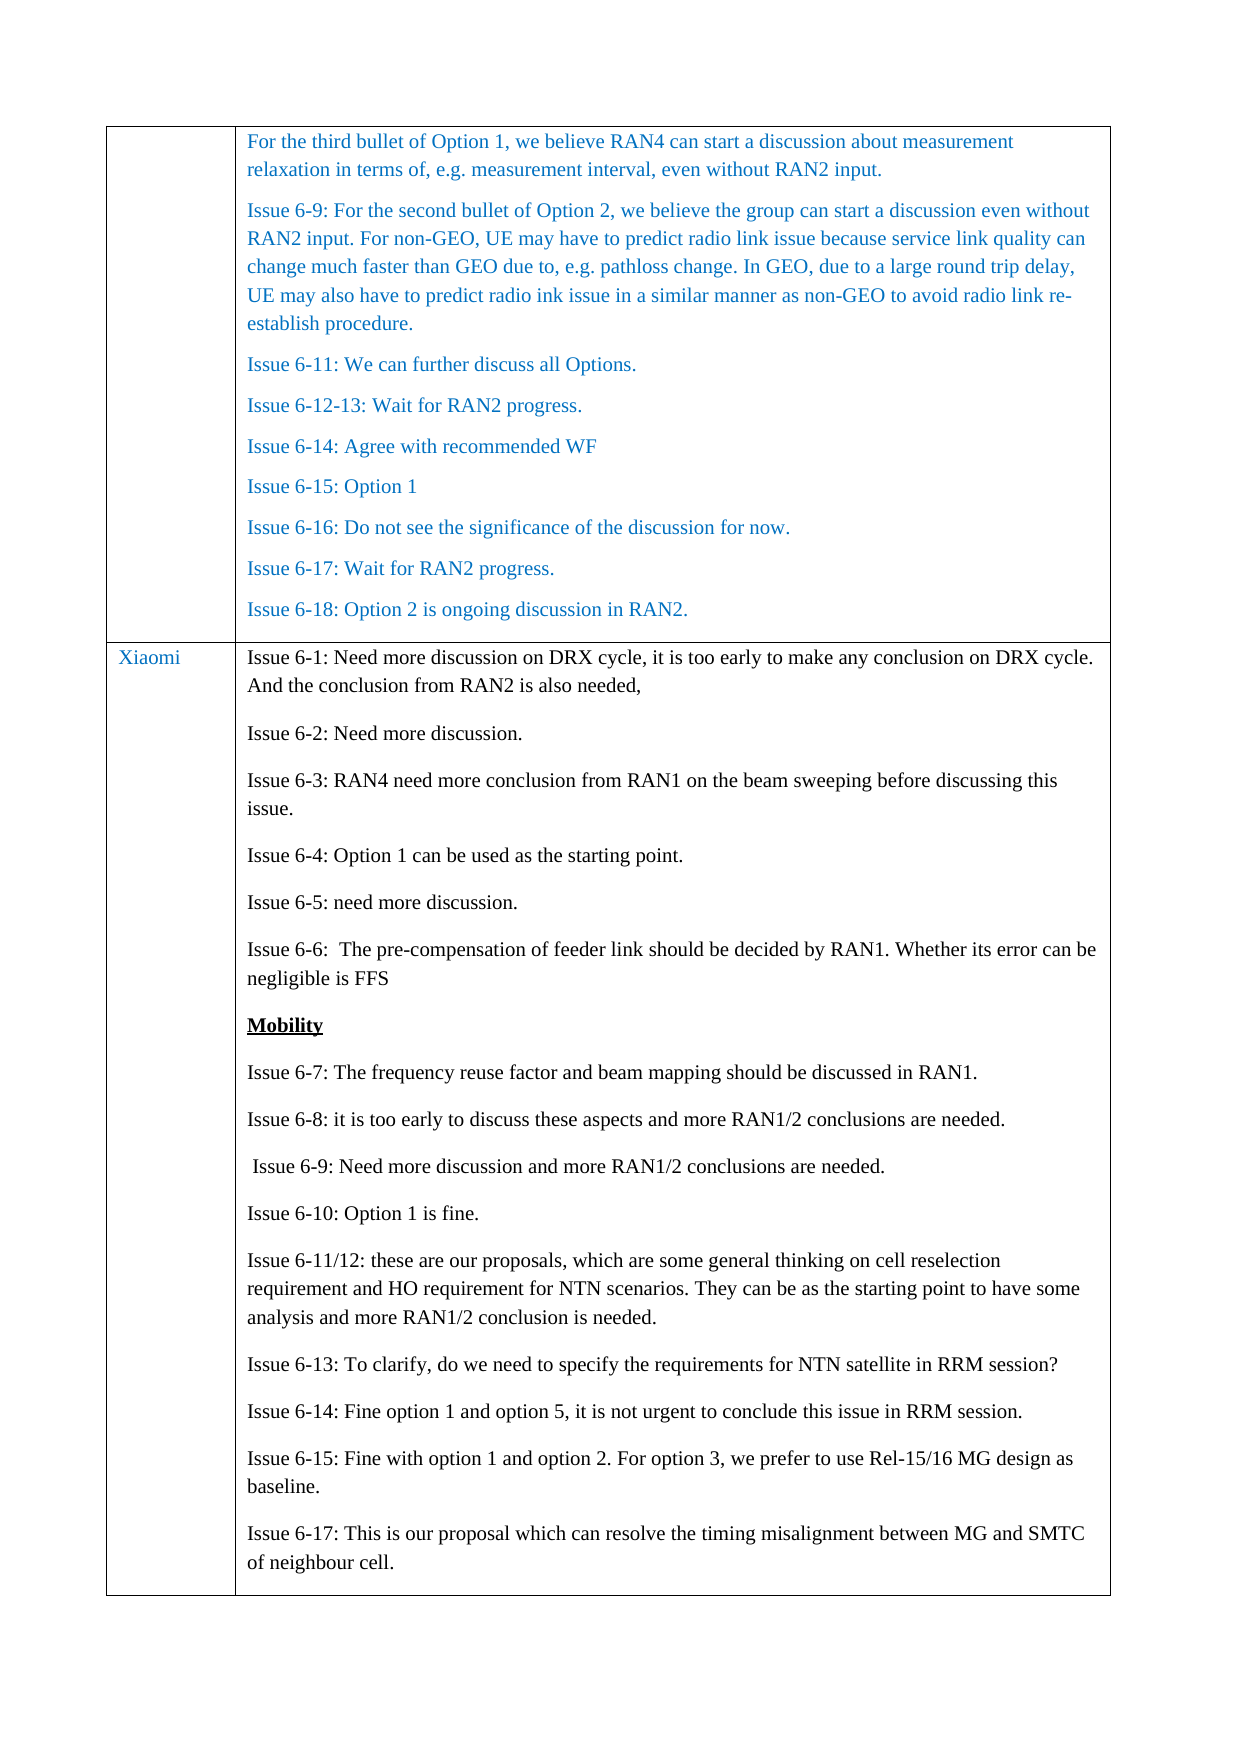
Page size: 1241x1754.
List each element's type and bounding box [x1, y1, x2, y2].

table_cell [107, 127, 235, 642]
table_cell [236, 643, 1110, 1595]
table_cell [107, 643, 235, 1595]
table_cell [236, 127, 1110, 642]
